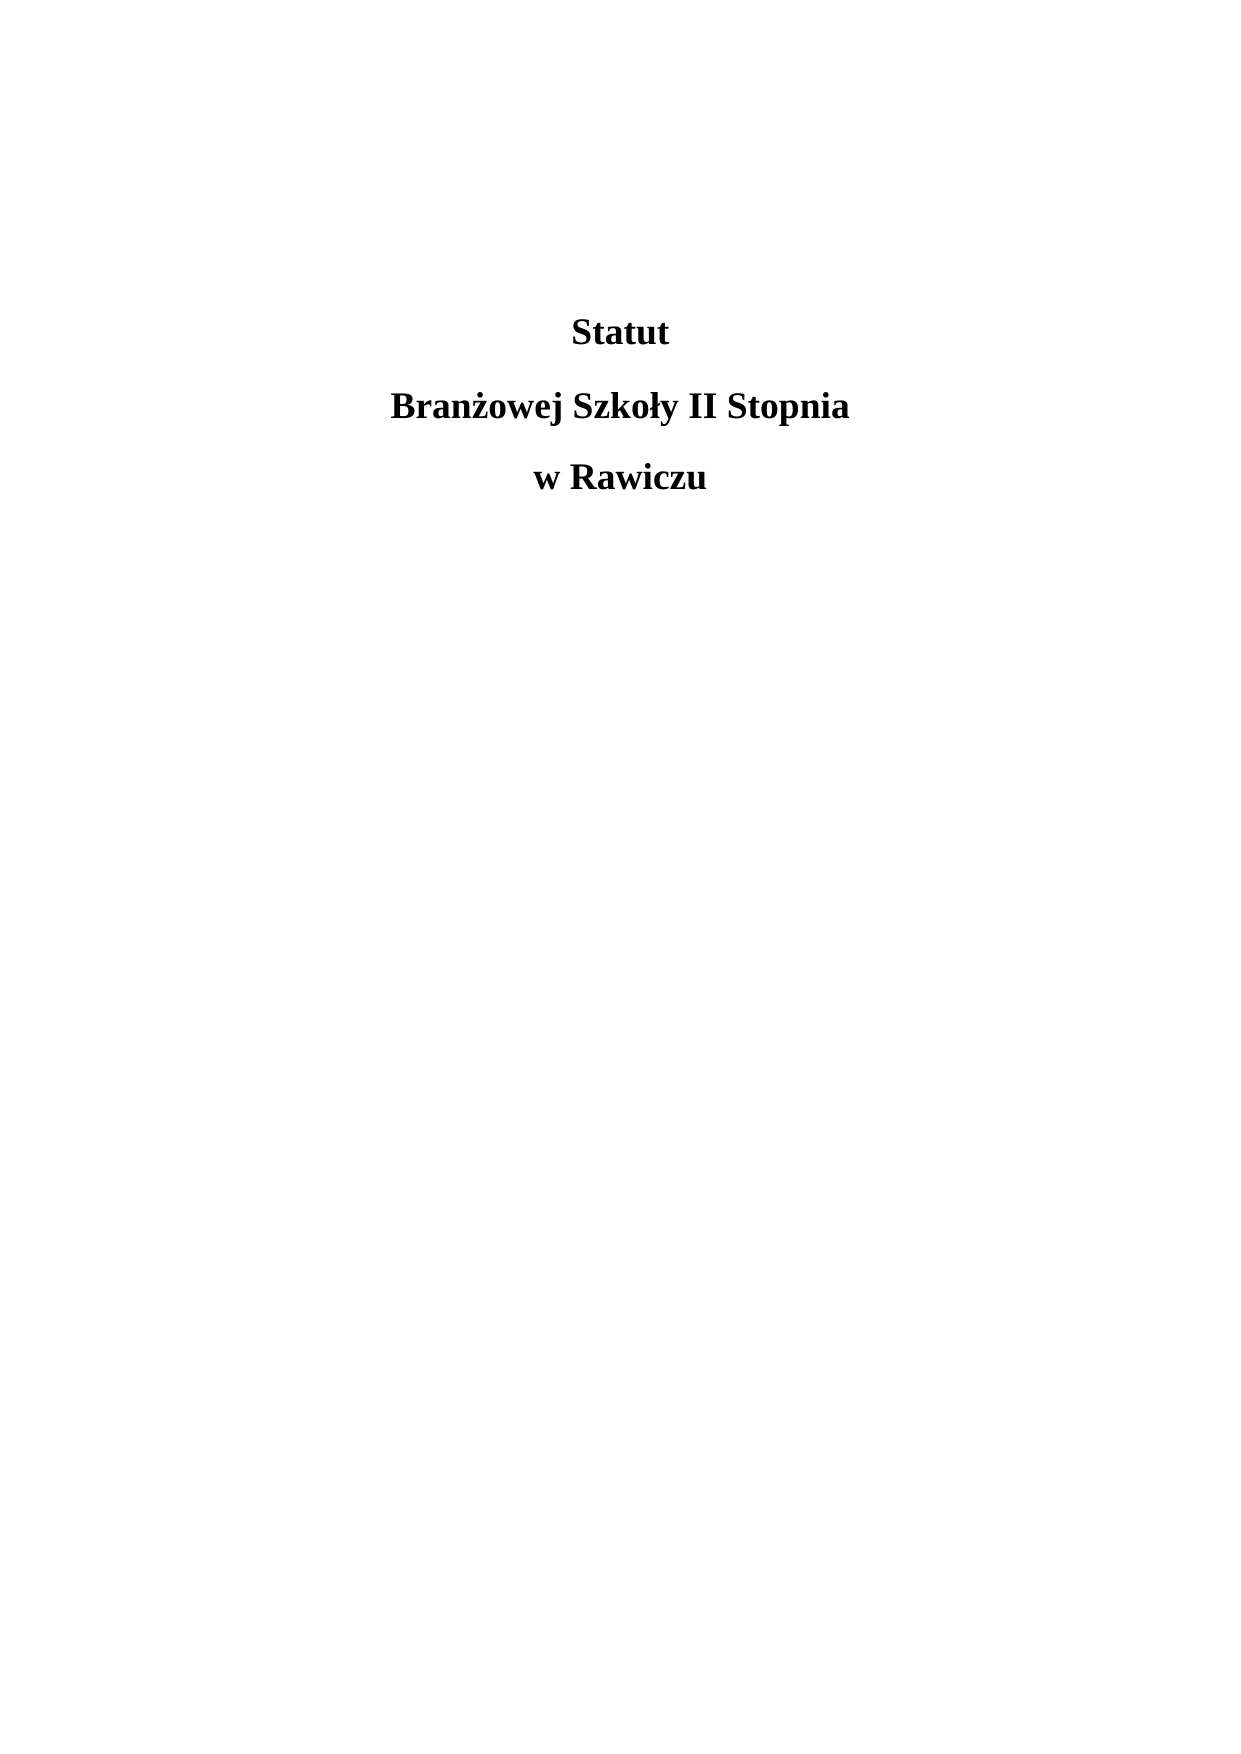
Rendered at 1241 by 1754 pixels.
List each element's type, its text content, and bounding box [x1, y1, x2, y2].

text Statut [148, 309, 1093, 352]
text Branżowej Szkoły II Stopnia [148, 384, 1093, 427]
text w Rawiczu [148, 454, 1093, 497]
